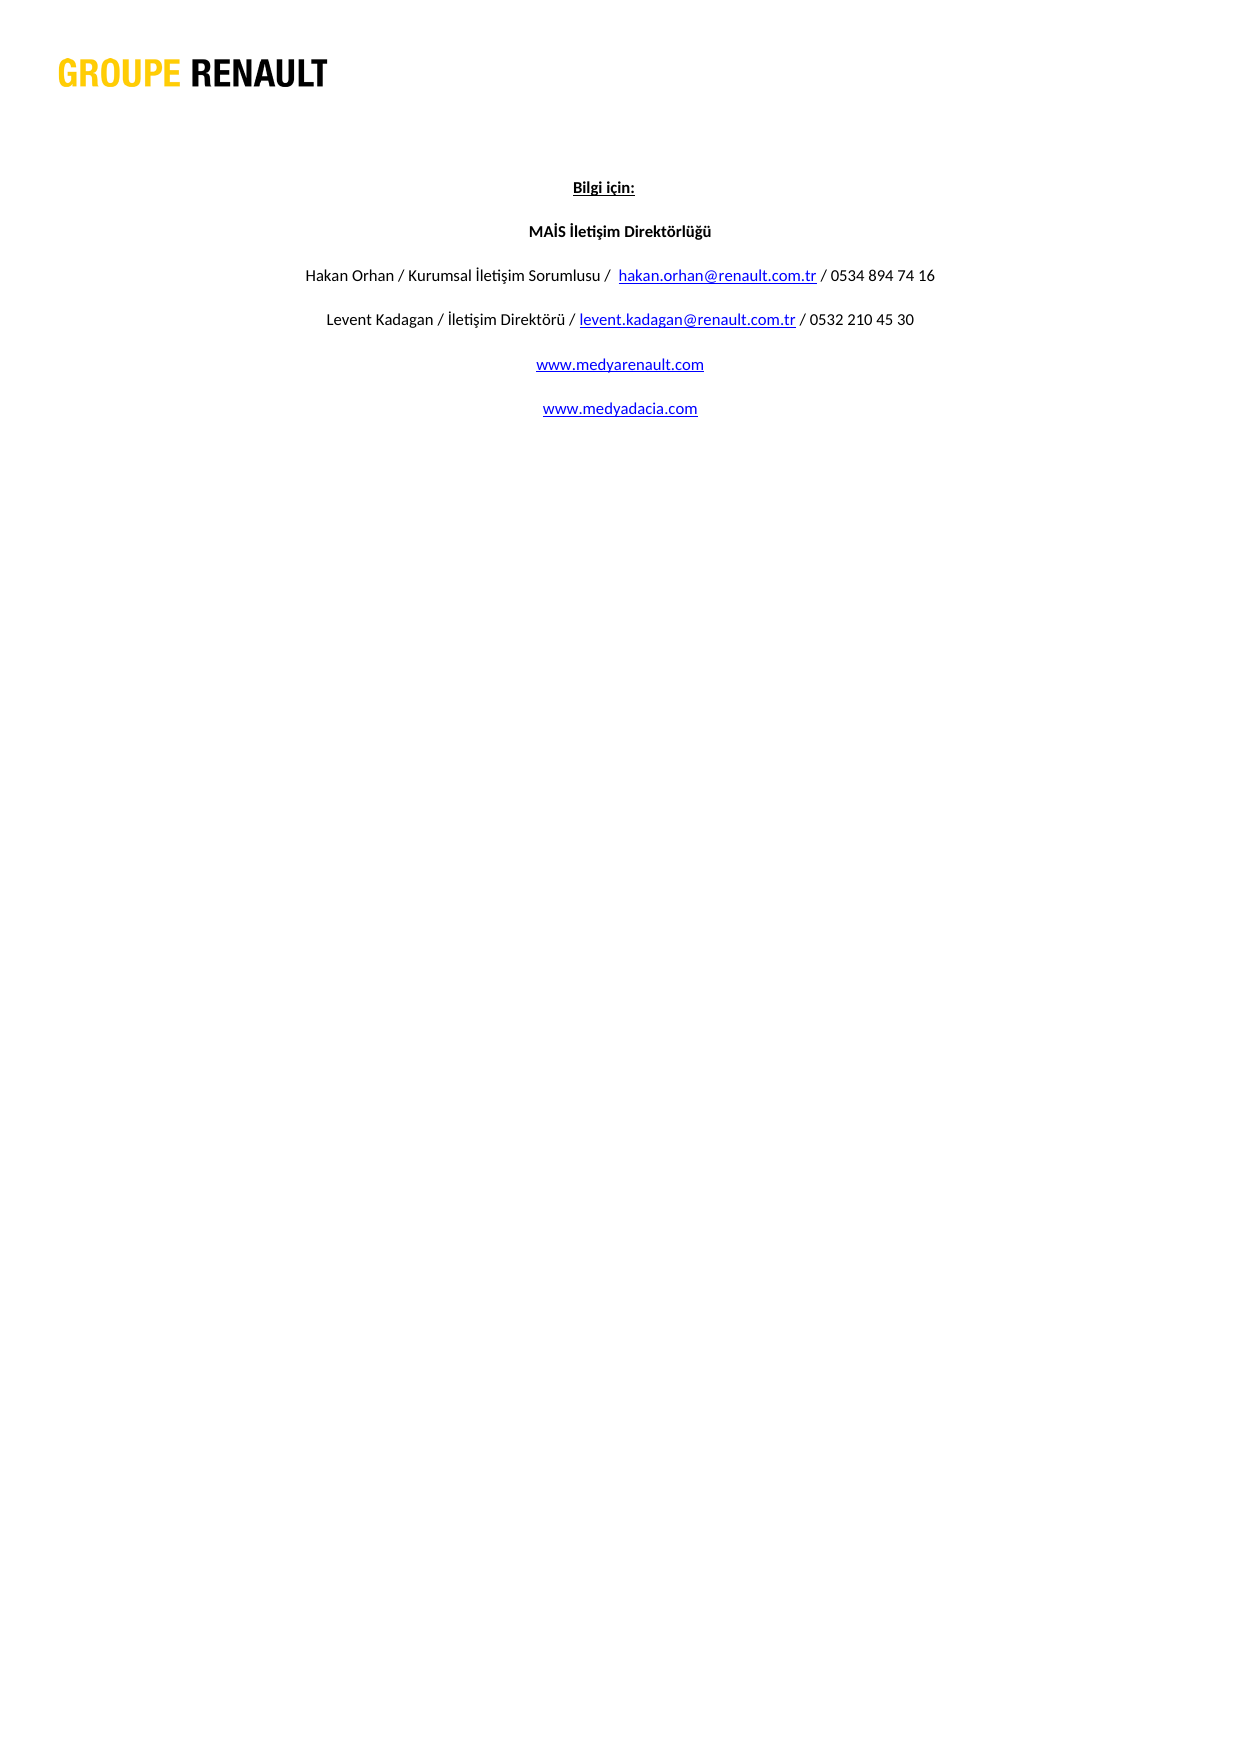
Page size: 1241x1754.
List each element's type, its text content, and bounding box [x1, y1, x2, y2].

text www.medyarenault.com [48, 354, 1192, 374]
picture [58, 58, 328, 87]
text MAİS İletişim Direktörlüğü [48, 221, 1192, 242]
text Levent Kadagan / İletişim Direktörü / levent.kadagan@renault.com.tr / 0532 210 45 30 [48, 310, 1192, 330]
text Hakan Orhan / Kurumsal İletişim Sorumlusu / hakan.orhan@renault.com.tr / 0534 894 74 16 [48, 266, 1192, 286]
text www.medyadacia.com [48, 398, 1192, 418]
text Bilgi için: [498, 177, 1192, 197]
